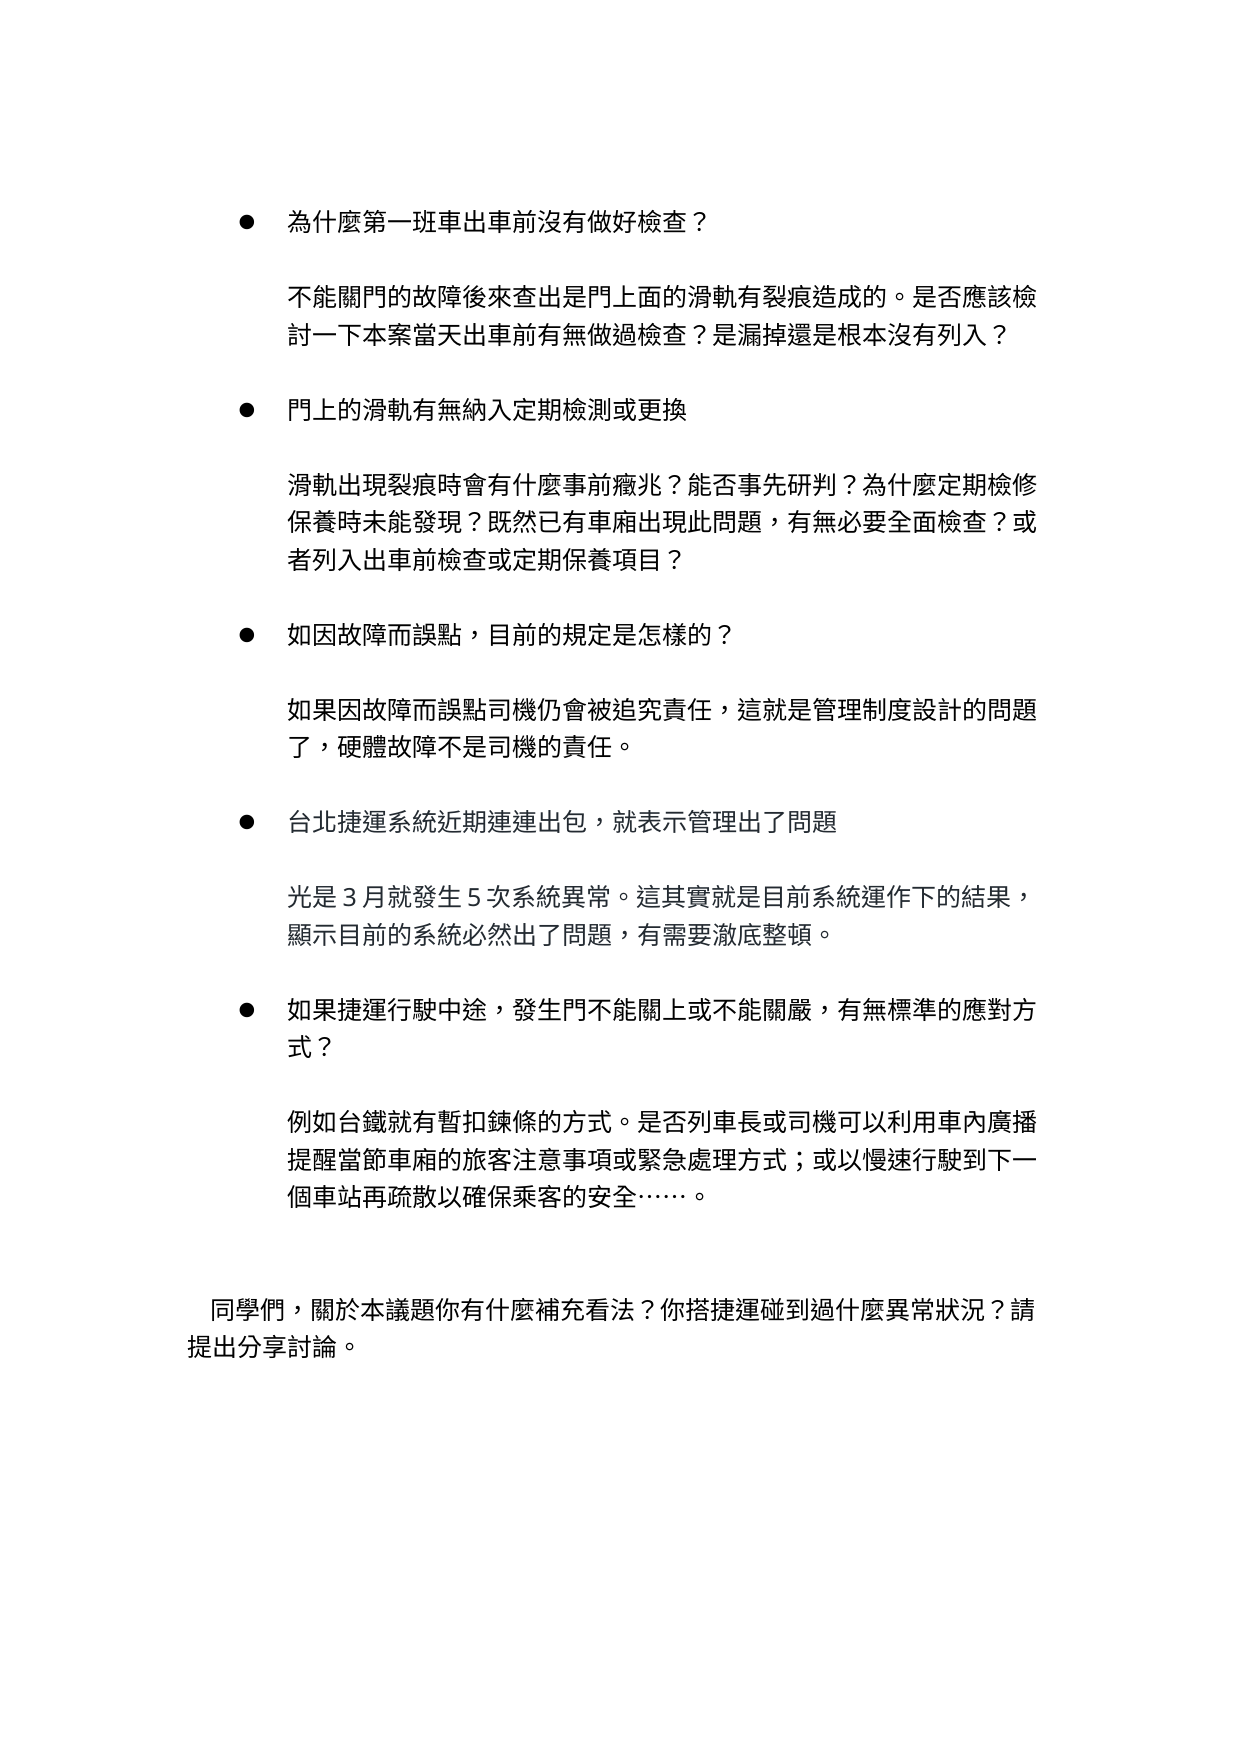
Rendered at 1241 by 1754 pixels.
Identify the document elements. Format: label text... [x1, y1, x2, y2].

text 同學們，關於本議題你有什麼補充看法？你搭捷運碰到過什麼異常狀況？請提出分享討論。 [187, 1289, 1053, 1364]
list 門上的滑軌有無納入定期檢測或更換 [237, 389, 1053, 427]
list 不能關門的故障後來查出是門上面的滑軌有裂痕造成的。是否應該檢討一下本案當天出車前有無做過檢查？是漏掉還是根本沒有列入？ [287, 277, 1053, 352]
list 如因故障而誤點，目前的規定是怎樣的？ [237, 614, 1053, 652]
list 台北捷運系統近期連連出包，就表示管理出了問題 [237, 802, 1053, 839]
text 滑軌出現裂痕時會有什麼事前癥兆？能否事先研判？為什麼定期檢修保養時未能發現？既然已有車廂出現此問題，有無必要全面檢查？或者列入出車前檢查或定期保養項目？ [287, 464, 1053, 577]
list 如果捷運行駛中途，發生門不能關上或不能關嚴，有無標準的應對方式？ [237, 989, 1053, 1064]
list 如果因故障而誤點司機仍會被追究責任，這就是管理制度設計的問題了，硬體故障不是司機的責任。 [287, 689, 1053, 764]
list 光是3月就發生5次系統異常。這其實就是目前系統運作下的結果，顯示目前的系統必然出了問題，有需要澈底整頓。 [287, 877, 1053, 952]
list 為什麼第一班車出車前沒有做好檢查？ [237, 202, 1053, 239]
list 例如台鐵就有暫扣鍊條的方式。是否列車長或司機可以利用車內廣播提醒當節車廂的旅客注意事項或緊急處理方式；或以慢速行駛到下一個車站再疏散以確保乘客的安全……。 [287, 1102, 1053, 1214]
